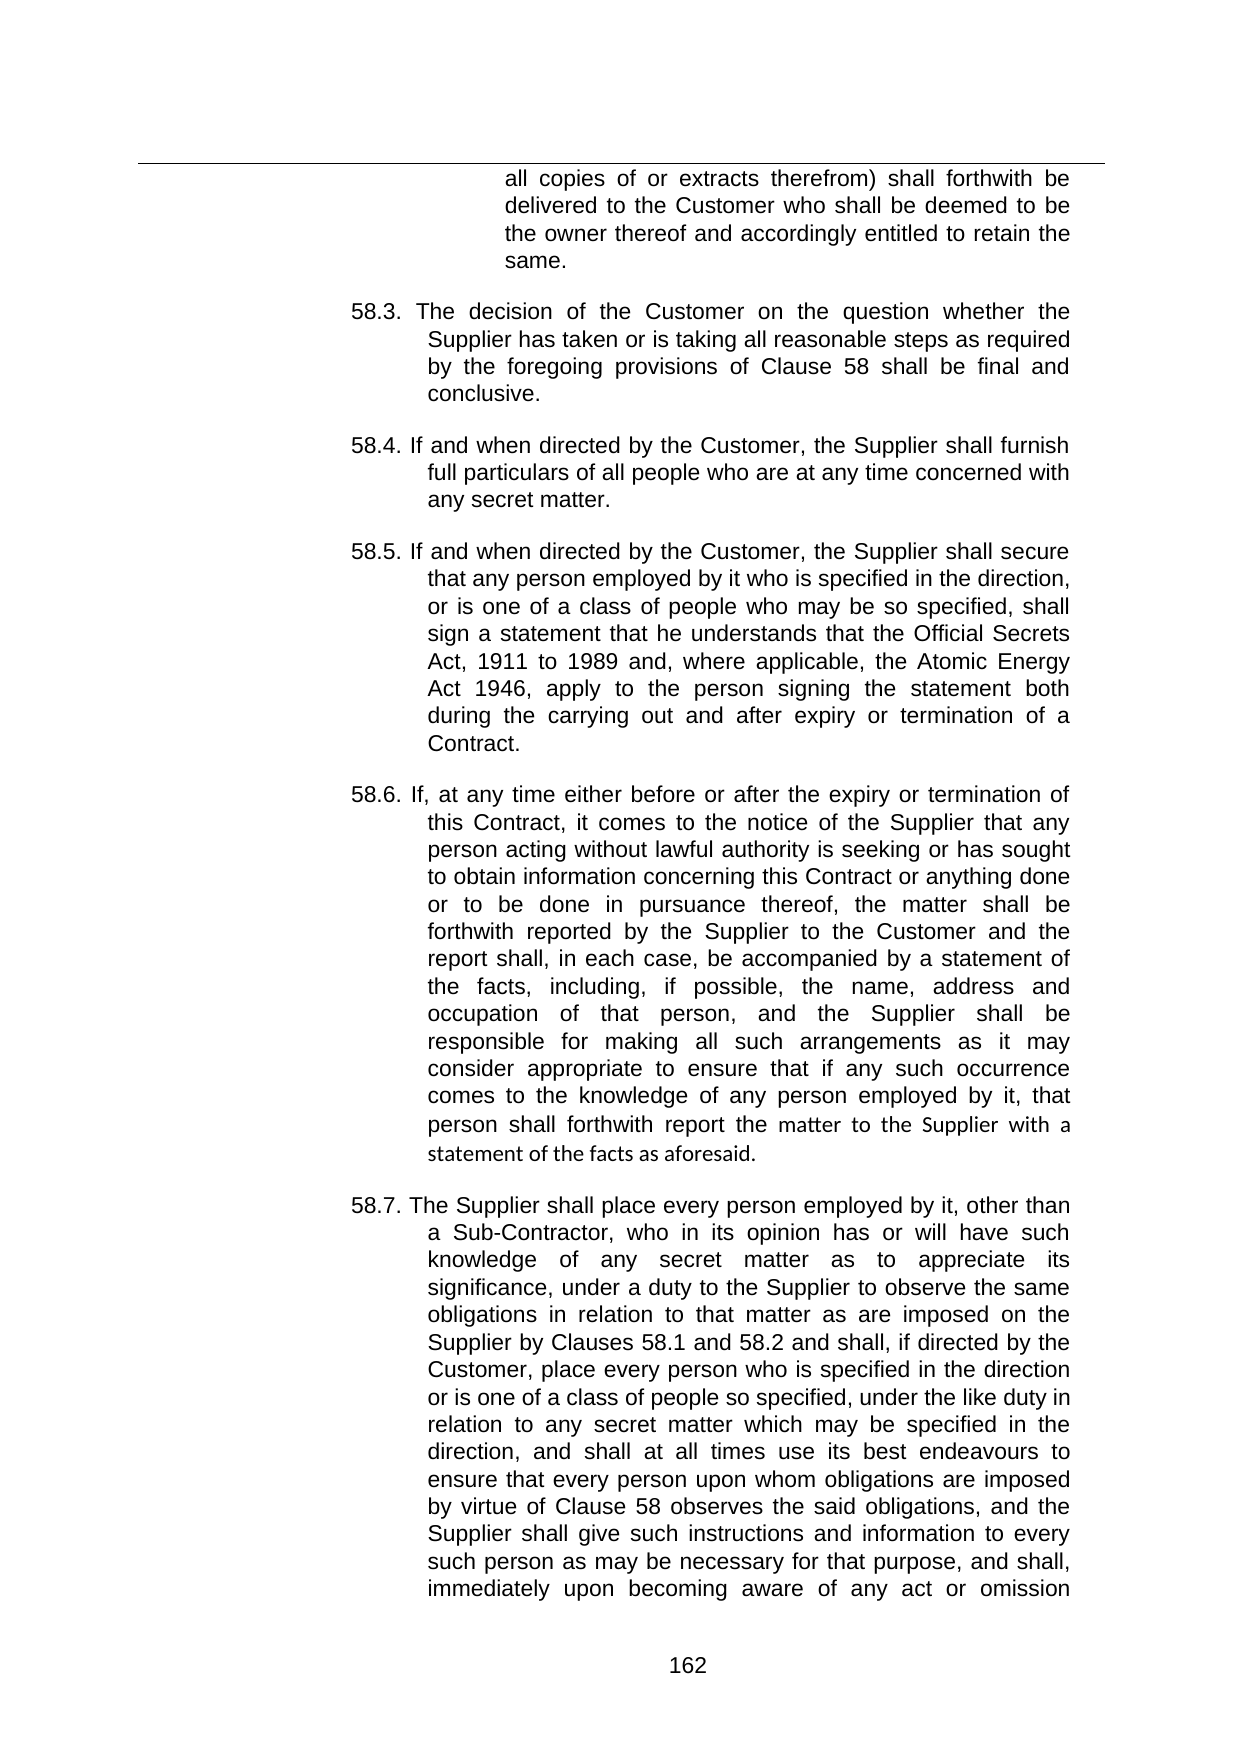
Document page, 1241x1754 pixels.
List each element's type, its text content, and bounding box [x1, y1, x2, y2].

text 58.4. If and when directed by the Customer, the Supplier shall furnish full particulars of all people who are at any time concerned with any secret matter. [351, 432, 1071, 513]
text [416, 150, 1071, 273]
text 58.5. If and when directed by the Customer, the Supplier shall secure that any person employed by it who is specified in the direction, or is one of a class of people who may be so specified, shall sign a statement that he understands that the Official Secrets Act, 1911 to 1989 and, where applicable, the Atomic Energy Act 1946, apply to the person signing the statement both during the carrying out and after expiry or termination of a Contract. [351, 538, 1071, 756]
text 58.3. The decision of the Customer on the question whether the Supplier has taken or is taking all reasonable steps as required by the foregoing provisions of Clause 58 shall be final and conclusive. [351, 298, 1071, 407]
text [351, 1192, 1071, 1602]
text 58.6. If, at any time either before or after the expiry or termination of this Contract, it comes to the notice of the Supplier that any person acting without lawful authority is seeking or has sought to obtain information concerning this Contract or anything done or to be done in pursuance thereof, the matter shall be forthwith reported by the Supplier to the Customer and the report shall, in each case, be accompanied by a statement of the facts, including, if possible, the name, address and occupation of that person, and the Supplier shall be responsible for making all such arrangements as it may consider appropriate to ensure that if any such occurrence comes to the knowledge of any person employed by it, that person shall forthwith report the matter to the Supplier with a statement of the facts as aforesaid. [351, 781, 1071, 1167]
